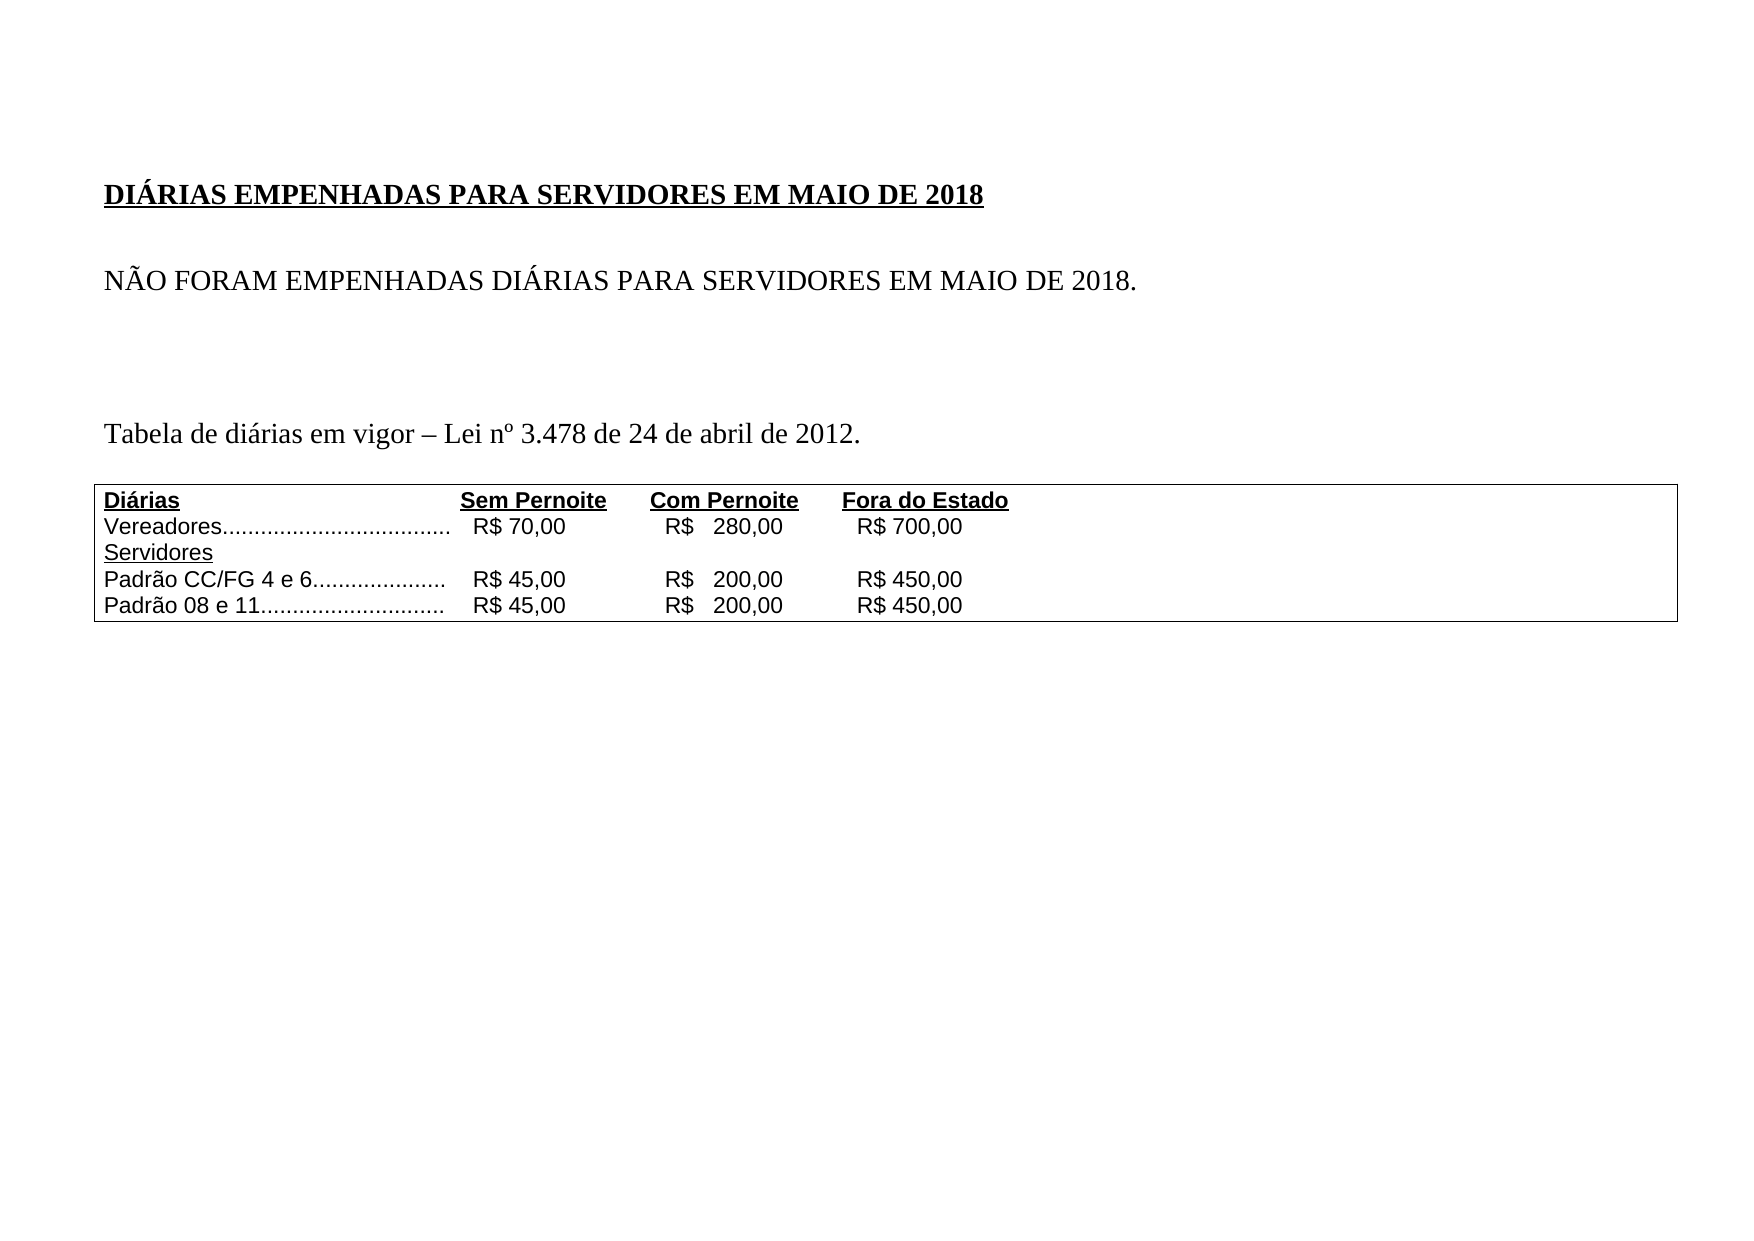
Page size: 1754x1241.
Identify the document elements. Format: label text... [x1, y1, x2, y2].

text NÃO FORAM EMPENHADAS DIÁRIAS PARA SERVIDORES EM MAIO DE 2018. [103, 263, 1668, 297]
text Vereadores.................................... R$ 70,00 R$ 280,00 R$ 700,00 [103, 513, 1668, 539]
text Diárias Sem Pernoite Com Pernoite Fora do Estado [95, 485, 1677, 513]
text Tabela de diárias em vigor – Lei nº 3.478 de 24 de abril de 2012. [103, 416, 1668, 450]
text Padrão CC/FG 4 e 6..................... R$ 45,00 R$ 200,00 R$ 450,00 [103, 566, 1668, 589]
text Padrão 08 e 11............................. R$ 45,00 R$ 200,00 R$ 450,00 [95, 589, 1677, 621]
text Servidores [103, 539, 1668, 566]
text DIÁRIAS EMPENHADAS PARA SERVIDORES EM MAIO DE 2018 [103, 177, 1668, 211]
